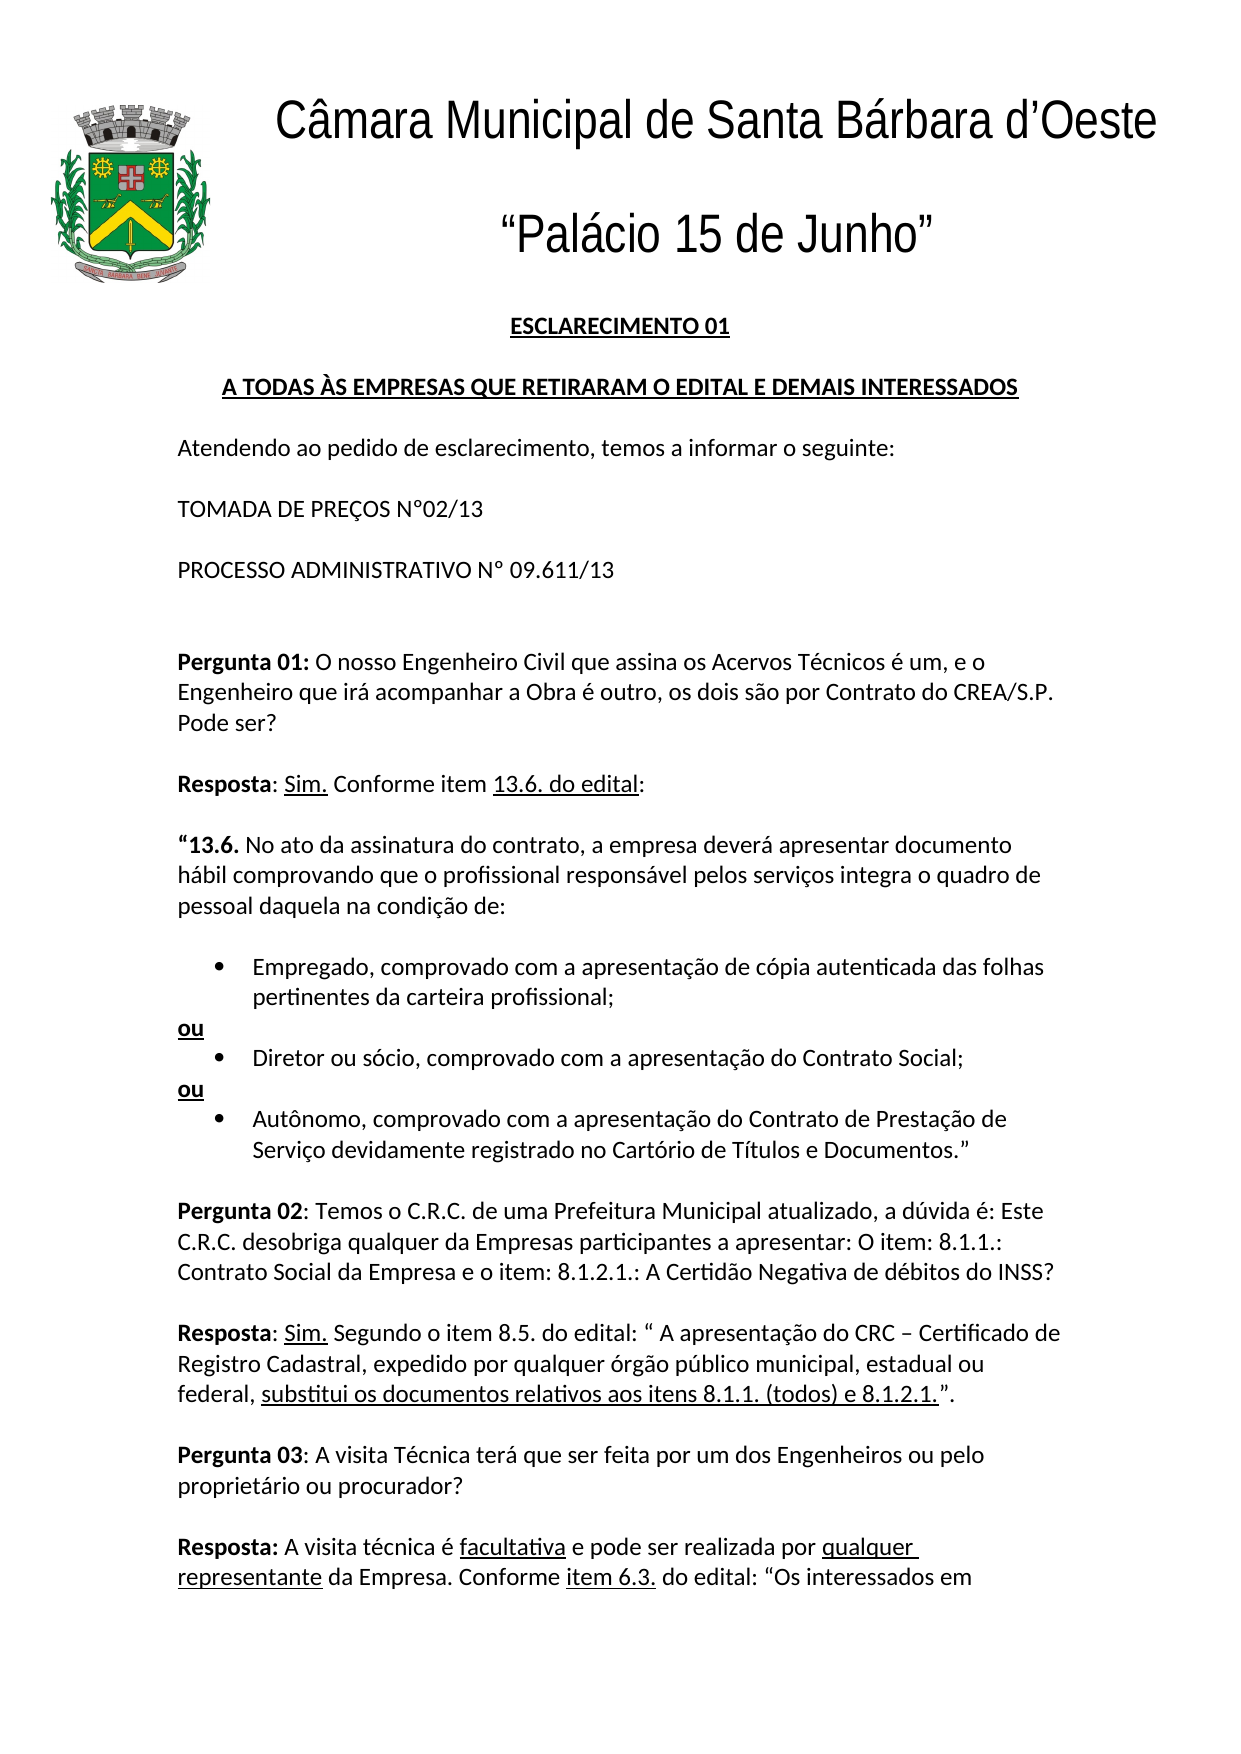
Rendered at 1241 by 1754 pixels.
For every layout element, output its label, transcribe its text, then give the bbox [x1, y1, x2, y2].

text TOMADA DE PREÇOS Nº02/13 [177, 493, 1063, 524]
text Pergunta 01: O nosso Engenheiro Civil que assina os Acervos Técnicos é um, e o Engenheiro que irá acompanhar a Obra é outro, os dois são por Contrato do CREA/S.P. Pode ser? [177, 646, 1063, 737]
text Pergunta 02: Temos o C.R.C. de uma Prefeitura Municipal atualizado, a dúvida é: Este C.R.C. desobriga qualquer da Empresas participantes a apresentar: O item: 8.1.1.: Contrato Social da Empresa e o item: 8.1.2.1.: A Certidão Negativa de débitos do INSS? [177, 1195, 1063, 1287]
text ESCLARECIMENTO 01 [177, 310, 1063, 341]
text PROCESSO ADMINISTRATIVO Nº 09.611/13 [177, 554, 1063, 585]
text Resposta: Sim. Conforme item 13.6. do edital: [177, 768, 1063, 798]
text Resposta: Sim. Segundo o item 8.5. do edital: “ A apresentação do CRC – Certificado de Registro Cadastral, expedido por qualquer órgão público municipal, estadual ou federal, substitui os documentos relativos aos itens 8.1.1. (todos) e 8.1.2.1.”. [177, 1317, 1063, 1409]
picture [50, 105, 211, 283]
list ou [177, 1012, 1058, 1043]
list Autônomo, comprovado com a apresentação do Contrato de Prestação de Serviço devidamente registrado no Cartório de Títulos e Documentos.” [215, 1104, 1058, 1165]
list ou [177, 1073, 1058, 1104]
text Pergunta 03: A visita Técnica terá que ser feita por um dos Engenheiros ou pelo proprietário ou procurador? [177, 1439, 1063, 1500]
text A TODAS ÀS EMPRESAS QUE RETIRARAM O EDITAL E DEMAIS INTERESSADOS [177, 371, 1063, 402]
list “13.6. No ato da assinatura do contrato, a empresa deverá apresentar documento hábil comprovando que o profissional responsável pelos serviços integra o quadro de pessoal daquela na condição de: [177, 829, 1058, 921]
text Atendendo ao pedido de esclarecimento, temos a informar o seguinte: [177, 432, 1063, 463]
list Diretor ou sócio, comprovado com a apresentação do Contrato Social; [215, 1043, 1058, 1073]
list Empregado, comprovado com a apresentação de cópia autenticada das folhas pertinentes da carteira profissional; [215, 951, 1058, 1012]
